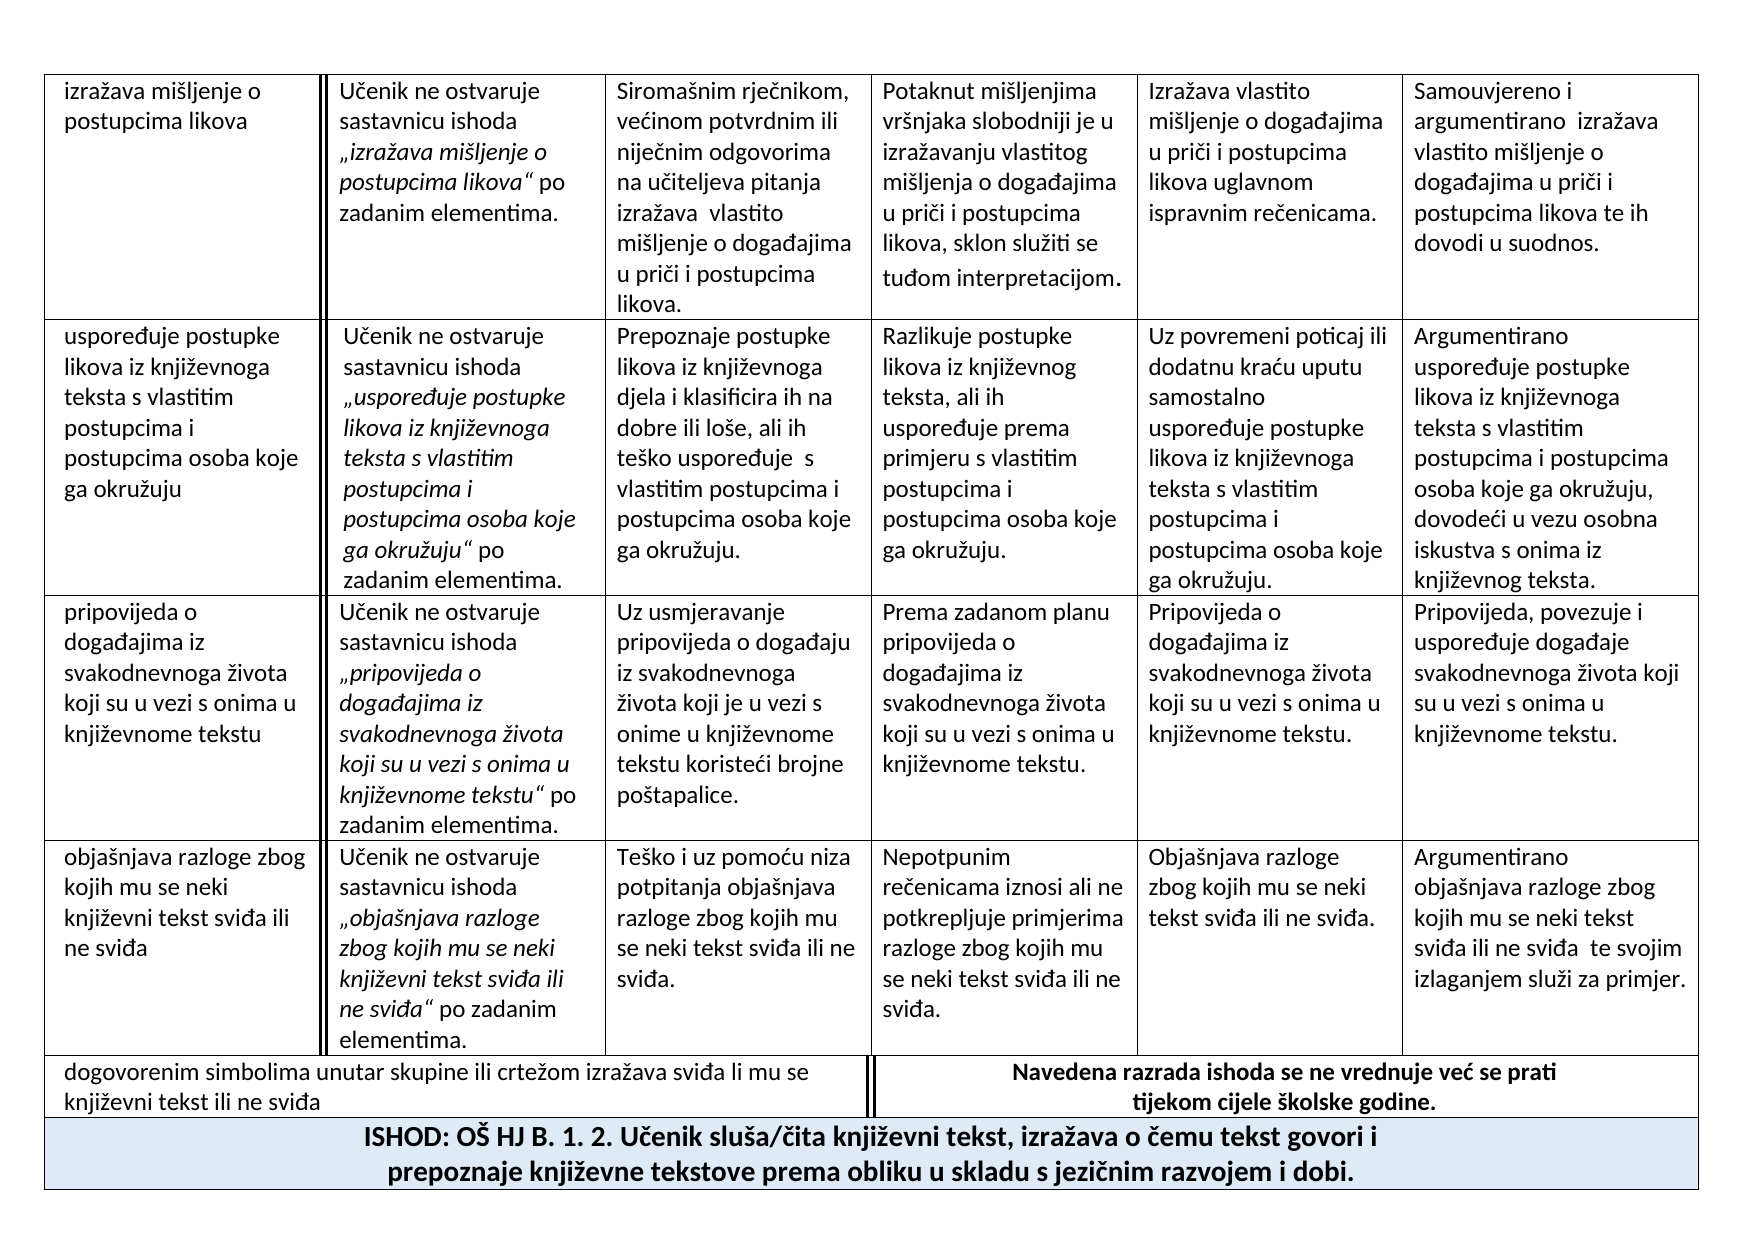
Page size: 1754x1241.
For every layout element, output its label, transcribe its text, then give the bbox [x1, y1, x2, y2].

table_cell Potaknut mišljenjima vršnjaka slobodniji je u izražavanju vlastitog mišljenja o događajima u priči i postupcima likova, sklon služiti se tuđom interpretacijom. [872, 168, 1137, 412]
table_cell Razlikuje postupke likova iz književnog teksta, ali ih uspoređuje prema primjeru s vlastitim postupcima i postupcima osoba koje ga okružuju. [872, 413, 1137, 687]
table_cell Učenik ne ostvaruje sastavnicu ishoda „objašnjava razloge zbog kojih mu se neki književni tekst sviđa ili ne sviđa“ po zadanim elementima. [328, 934, 605, 1147]
table_cell Učenik ne ostvaruje sastavnicu ishoda „uspoređuje postupke likova iz književnoga teksta s vlastitim postupcima i postupcima osoba koje ga okružuju“ po zadanim elementima. [328, 413, 605, 687]
table_cell Siromašnim rječnikom, većinom potvrdnim ili niječnim odgovorima na učiteljeva pitanja izražava vlastito mišljenje o događajima u priči i postupcima likova. [606, 168, 871, 412]
table_cell Izražava vlastito mišljenje o događajima u priči i postupcima likova uglavnom ispravnim rečenicama. [1138, 168, 1402, 412]
table_cell Pripovijeda o događajima iz svakodnevnoga života koji su u vezi s onima u književnome tekstu. [1138, 689, 1402, 933]
table_cell Prepoznaje postupke likova iz književnoga djela i klasificira ih na dobre ili loše, ali ih teško uspoređuje s vlastitim postupcima i postupcima osoba koje ga okružuju. [606, 413, 871, 687]
table_cell Samouvjereno i argumentirano izražava vlastito mišljenje o događajima u priči i postupcima likova te ih dovodi u suodnos. [1403, 168, 1698, 412]
table_cell Učenik ne ostvaruje sastavnicu ishoda „pripovijeda o događajima iz svakodnevnoga života koji su u vezi s onima u književnome tekstu“ po zadanim elementima. [328, 689, 605, 933]
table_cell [1403, 75, 1698, 166]
table_cell Nepotpunim rečenicama iznosi ali ne potkrepljuje primjerima razloge zbog kojih mu se neki tekst sviđa ili ne sviđa. [872, 934, 1137, 1147]
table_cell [876, 1148, 1698, 1179]
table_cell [606, 75, 871, 166]
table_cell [45, 75, 319, 166]
table_cell Prema zadanom planu pripovijeda o događajima iz svakodnevnoga života koji su u vezi s onima u književnome tekstu. [872, 689, 1137, 933]
table_cell uspoređuje postupke likova iz književnoga teksta s vlastitim postupcima i postupcima osoba koje ga okružuju [45, 413, 319, 687]
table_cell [45, 1148, 866, 1179]
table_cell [328, 75, 605, 166]
table_cell Uz povremeni poticaj ili dodatnu kraću uputu samostalno uspoređuje postupke likova iz književnoga teksta s vlastitim postupcima i postupcima osoba koje ga okružuju. [1138, 413, 1402, 687]
table_cell pripovijeda o događajima iz svakodnevnoga života koji su u vezi s onima u književnome tekstu [45, 689, 319, 933]
table_cell Teško i uz pomoću niza potpitanja objašnjava razloge zbog kojih mu se neki tekst sviđa ili ne sviđa. [606, 934, 871, 1147]
table_cell Argumentirano uspoređuje postupke likova iz književnoga teksta s vlastitim postupcima i postupcima osoba koje ga okružuju, dovodeći u vezu osobna iskustva s onima iz književnog teksta. [1403, 413, 1698, 687]
table_cell objašnjava razloge zbog kojih mu se neki književni tekst sviđa ili ne sviđa [45, 934, 319, 1147]
table_cell Uz usmjeravanje pripovijeda o događaju iz svakodnevnoga života koji je u vezi s onime u književnome tekstu koristeći brojne poštapalice. [606, 689, 871, 933]
table_cell Učenik ne ostvaruje sastavnicu ishoda „izražava mišljenje o postupcima likova“ po zadanim elementima. [328, 168, 605, 412]
table_cell Argumentirano objašnjava razloge zbog kojih mu se neki tekst sviđa ili ne sviđa te svojim izlaganjem služi za primjer. [1403, 934, 1698, 1147]
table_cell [1138, 75, 1402, 166]
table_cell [872, 75, 1137, 166]
table_cell Objašnjava razloge zbog kojih mu se neki tekst sviđa ili ne sviđa. [1138, 934, 1402, 1147]
table_cell izražava mišljenje o postupcima likova [45, 168, 319, 412]
table_cell Pripovijeda, povezuje i uspoređuje događaje svakodnevnoga života koji su u vezi s onima u književnome tekstu. [1403, 689, 1698, 933]
